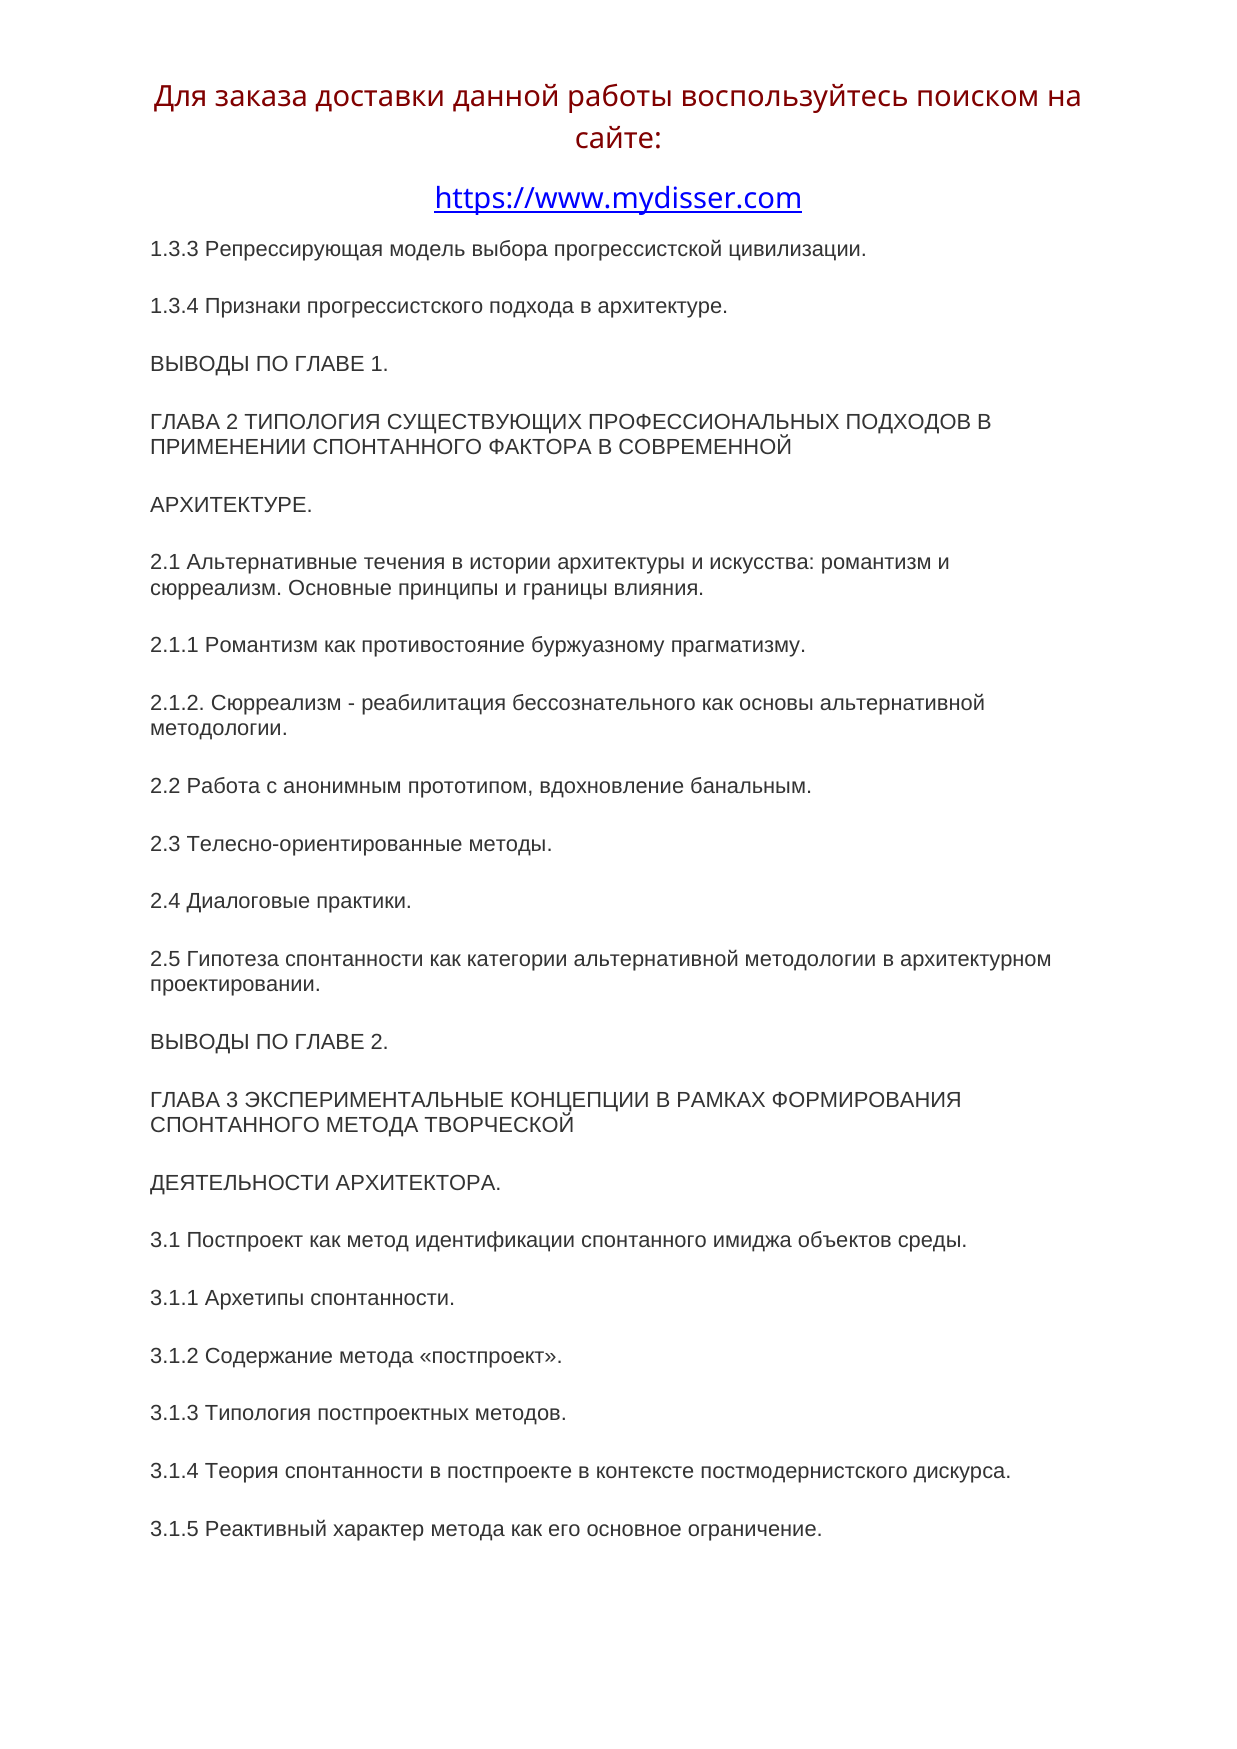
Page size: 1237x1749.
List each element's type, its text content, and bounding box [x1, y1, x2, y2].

text 2.4 Диалоговые практики. [150, 888, 1086, 913]
text ГЛАВА 3 ЭКСПЕРИМЕНТАЛЬНЫЕ КОНЦЕПЦИИ В РАМКАХ ФОРМИРОВАНИЯ СПОНТАННОГО МЕТОДА ТВОРЧЕСКОЙ [150, 1087, 1086, 1137]
text 3.1.2 Содержание метода «постпроект». [150, 1343, 1086, 1368]
text 3.1.1 Архетипы спонтанности. [150, 1285, 1086, 1310]
text 3.1.5 Реактивный характер метода как его основное ограничение. [150, 1516, 1086, 1541]
text ВЫВОДЫ ПО ГЛАВЕ 2. [150, 1029, 1086, 1054]
text 1.3.3 Репрессирующая модель выбора прогрессистской цивилизации. [150, 236, 1086, 261]
text 2.3 Телесно-ориентированные методы. [150, 831, 1086, 856]
text АРХИТЕКТУРЕ. [150, 492, 1086, 517]
text 2.5 Гипотеза спонтанности как категории альтернативной методологии в архитектурном проектировании. [150, 946, 1086, 996]
text 2.1 Альтернативные течения в истории архитектуры и искусства: романтизм и сюрреализм. Основные принципы и границы влияния. [150, 549, 1086, 600]
text ДЕЯТЕЛЬНОСТИ АРХИТЕКТОРА. [150, 1169, 1086, 1195]
text 2.1.1 Романтизм как противостояние буржуазному прагматизму. [150, 632, 1086, 657]
text 1.3.4 Признаки прогрессистского подхода в архитектуре. [150, 293, 1086, 318]
text 3.1 Постпроект как метод идентификации спонтанного имиджа объектов среды. [150, 1227, 1086, 1252]
text ВЫВОДЫ ПО ГЛАВЕ 1. [150, 351, 1086, 376]
text 3.1.3 Типология постпроектных методов. [150, 1400, 1086, 1426]
text 2.1.2. Сюрреализм - реабилитация бессознательного как основы альтернативной методологии. [150, 690, 1086, 740]
text 2.2 Работа с анонимным прототипом, вдохновление банальным. [150, 773, 1086, 798]
text 3.1.4 Теория спонтанности в постпроекте в контексте постмодернистского дискурса. [150, 1458, 1086, 1483]
text ГЛАВА 2 ТИПОЛОГИЯ СУЩЕСТВУЮЩИХ ПРОФЕССИОНАЛЬНЫХ ПОДХОДОВ В ПРИМЕНЕНИИ СПОНТАННОГО ФАКТОРА В СОВРЕМЕННОЙ [150, 409, 1086, 459]
